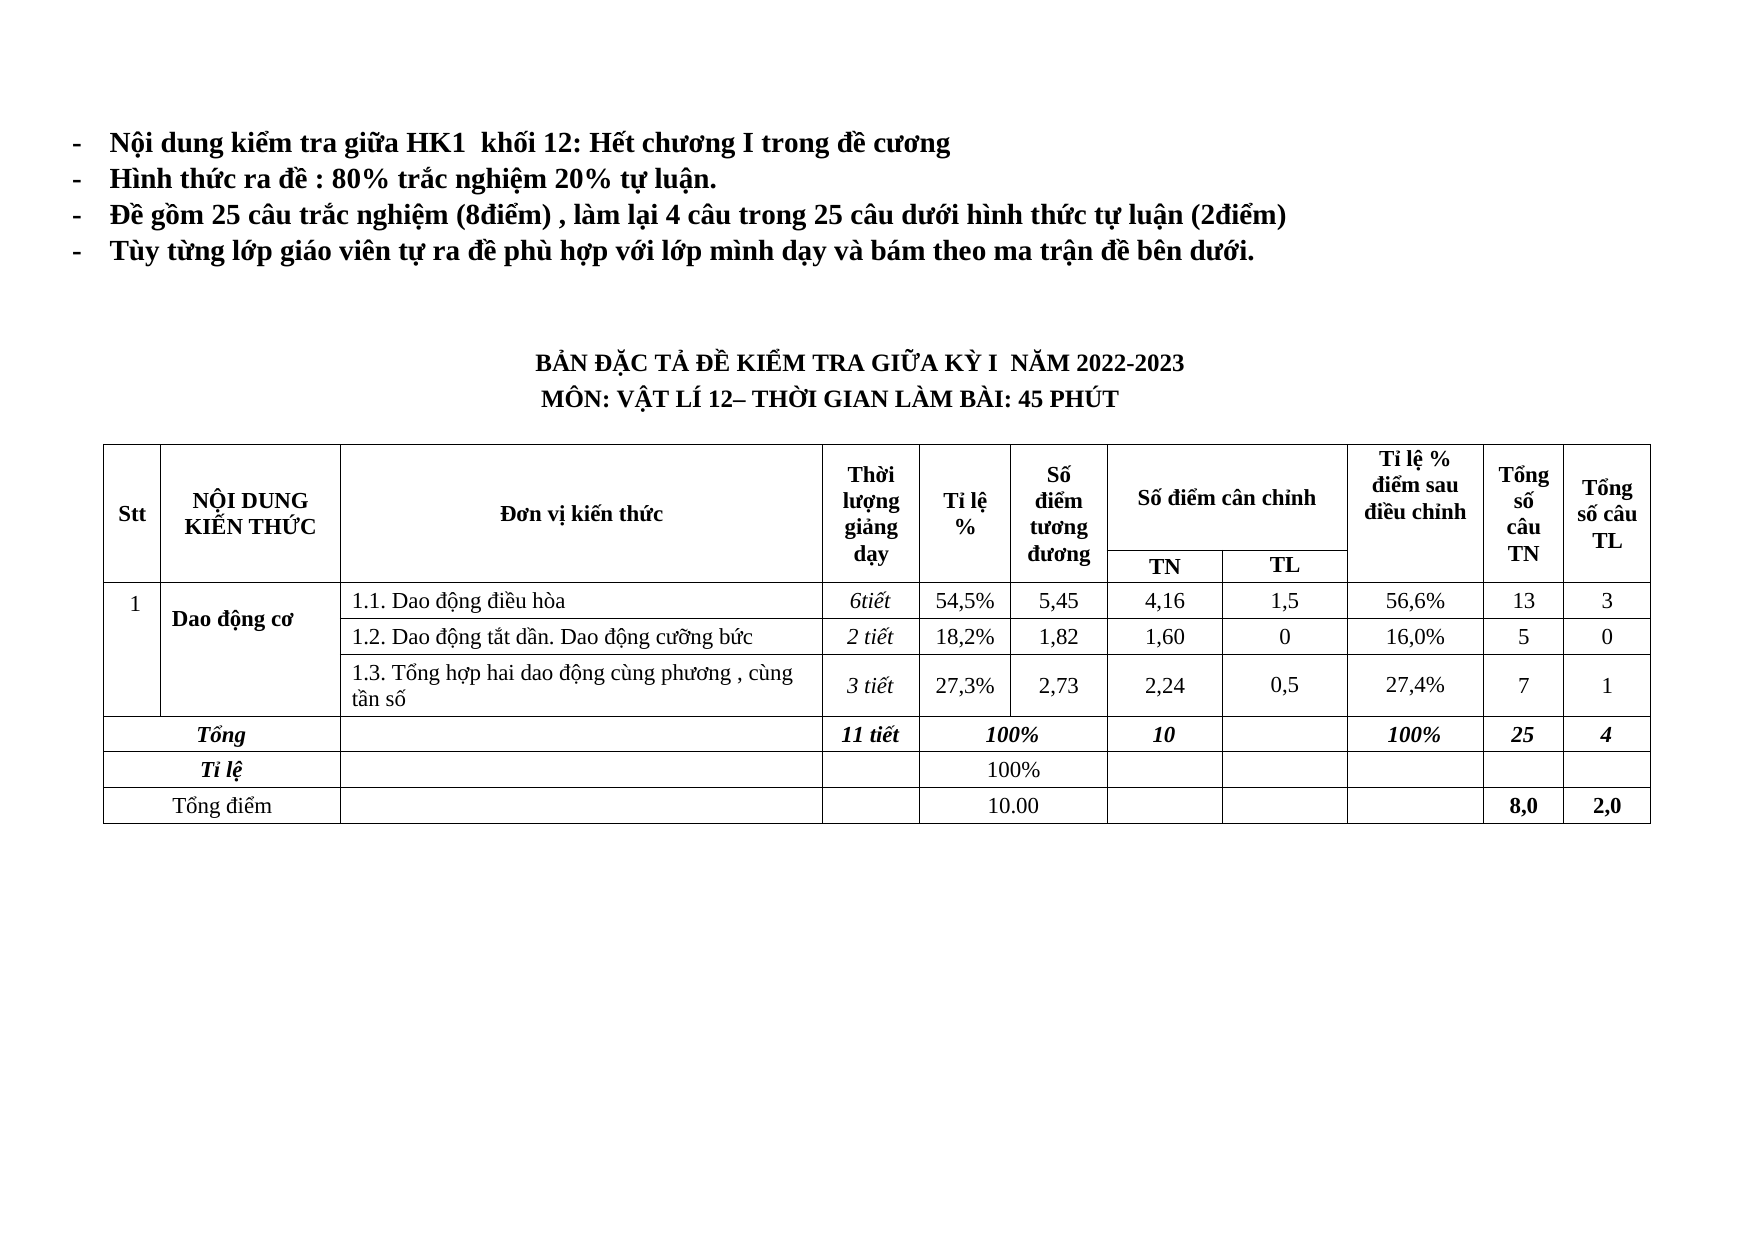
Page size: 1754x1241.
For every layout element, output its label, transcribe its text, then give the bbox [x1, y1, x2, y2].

table_cell 1.3. Tổng hợp hai dao động cùng phương , cùng tần số [341, 655, 822, 716]
table_cell [341, 752, 822, 787]
table_cell Tổng [104, 717, 340, 751]
table_cell Dao động cơ [161, 583, 340, 653]
table_header Stt [104, 445, 160, 582]
table_header NỘI DUNG KIẾN THỨC [161, 445, 340, 582]
table_cell 10 [1108, 717, 1222, 751]
table_cell 1.1. Dao động điều hòa [341, 583, 822, 618]
table_cell Tỉ lệ [104, 752, 340, 787]
table_cell 3 tiết [823, 655, 919, 716]
table_cell 8,0 [1484, 788, 1563, 823]
table_header Tỉ lệ % [920, 445, 1010, 582]
table_cell 0 [1564, 619, 1650, 653]
table_cell 4 [1564, 717, 1650, 751]
table_cell 54,5% [920, 583, 1010, 618]
table_cell 7 [1484, 655, 1563, 716]
table_cell 1 [1564, 655, 1650, 716]
table_cell Tổng điểm [104, 788, 340, 823]
table_cell 100% [920, 752, 1107, 787]
table_cell [1348, 788, 1483, 823]
table_cell 2 tiết [823, 619, 919, 653]
table_cell [104, 654, 160, 716]
table_cell 4,16 [1108, 583, 1222, 618]
table_cell 1,82 [1011, 619, 1107, 653]
text MÔN: VẬT LÍ 12– THỜI GIAN LÀM BÀI: 45 PHÚT [72, 384, 1251, 413]
table_cell [823, 788, 919, 823]
table_cell 27,4% [1348, 655, 1483, 716]
table_cell 0 [1223, 619, 1347, 653]
table_cell [823, 752, 919, 787]
table_cell 2,0 [1564, 788, 1650, 823]
list Đề gồm 25 câu trắc nghiệm (8điểm) , làm lại 4 câu trong 25 câu dưới hình thức tự luận (2điểm) [72, 197, 1411, 231]
table_header Tổng số câu TL [1564, 445, 1650, 582]
table_cell [161, 654, 340, 716]
table_cell 27,3% [920, 655, 1010, 716]
table_cell [1223, 717, 1347, 751]
table_cell [1223, 752, 1347, 787]
table_cell 1 [104, 583, 160, 653]
table_cell 10.00 [920, 788, 1107, 823]
table_cell 2,73 [1011, 655, 1107, 716]
table_cell 1.2. Dao động tắt dần. Dao động cưỡng bức [341, 619, 822, 653]
table_cell 6tiết [823, 583, 919, 618]
table_header Tổng số câu TN [1484, 445, 1563, 582]
table_cell 1,5 [1223, 583, 1347, 618]
table_cell [1108, 788, 1222, 823]
table_cell TL [1223, 551, 1347, 582]
table_cell [1484, 752, 1563, 787]
table_header Đơn vị kiến thức [341, 445, 822, 582]
text BẢN ĐẶC TẢ ĐỀ KIỂM TRA GIỮA KỲ I NĂM 2022-2023 [72, 348, 1185, 377]
table_cell [1108, 752, 1222, 787]
table_cell 100% [1348, 717, 1483, 751]
table_cell 2,24 [1108, 655, 1222, 716]
table_cell [1223, 788, 1347, 823]
table_cell [341, 717, 822, 751]
table_cell [1348, 752, 1483, 787]
table_header Số điểm cân chỉnh [1108, 445, 1347, 550]
table_header Số điểm tương đương [1011, 445, 1107, 582]
table_cell 25 [1484, 717, 1563, 751]
table_cell 0,5 [1223, 655, 1347, 716]
table_cell [341, 788, 822, 823]
table_cell 3 [1564, 583, 1650, 618]
table_cell 100% [920, 717, 1107, 751]
table_cell 5,45 [1011, 583, 1107, 618]
table_cell 13 [1484, 583, 1563, 618]
table_cell 18,2% [920, 619, 1010, 653]
table_cell TN [1108, 551, 1222, 582]
table_header Thời lượng giảng dạy [823, 445, 919, 582]
table_cell 1,60 [1108, 619, 1222, 653]
list Nội dung kiểm tra giữa HK1 khối 12: Hết chương I trong đề cương [72, 125, 1411, 159]
table_header Tỉ lệ % điểm sau điều chỉnh [1348, 445, 1483, 582]
table_cell 11 tiết [823, 717, 919, 751]
table_cell 56,6% [1348, 583, 1483, 618]
list Tùy từng lớp giáo viên tự ra đề phù hợp với lớp mình dạy và bám theo ma trận đề bên dưới. [72, 233, 1411, 267]
table_cell [1564, 752, 1650, 787]
list Hình thức ra đề : 80% trắc nghiệm 20% tự luận. [72, 161, 1411, 195]
table_cell 16,0% [1348, 619, 1483, 653]
table_cell 5 [1484, 619, 1563, 653]
